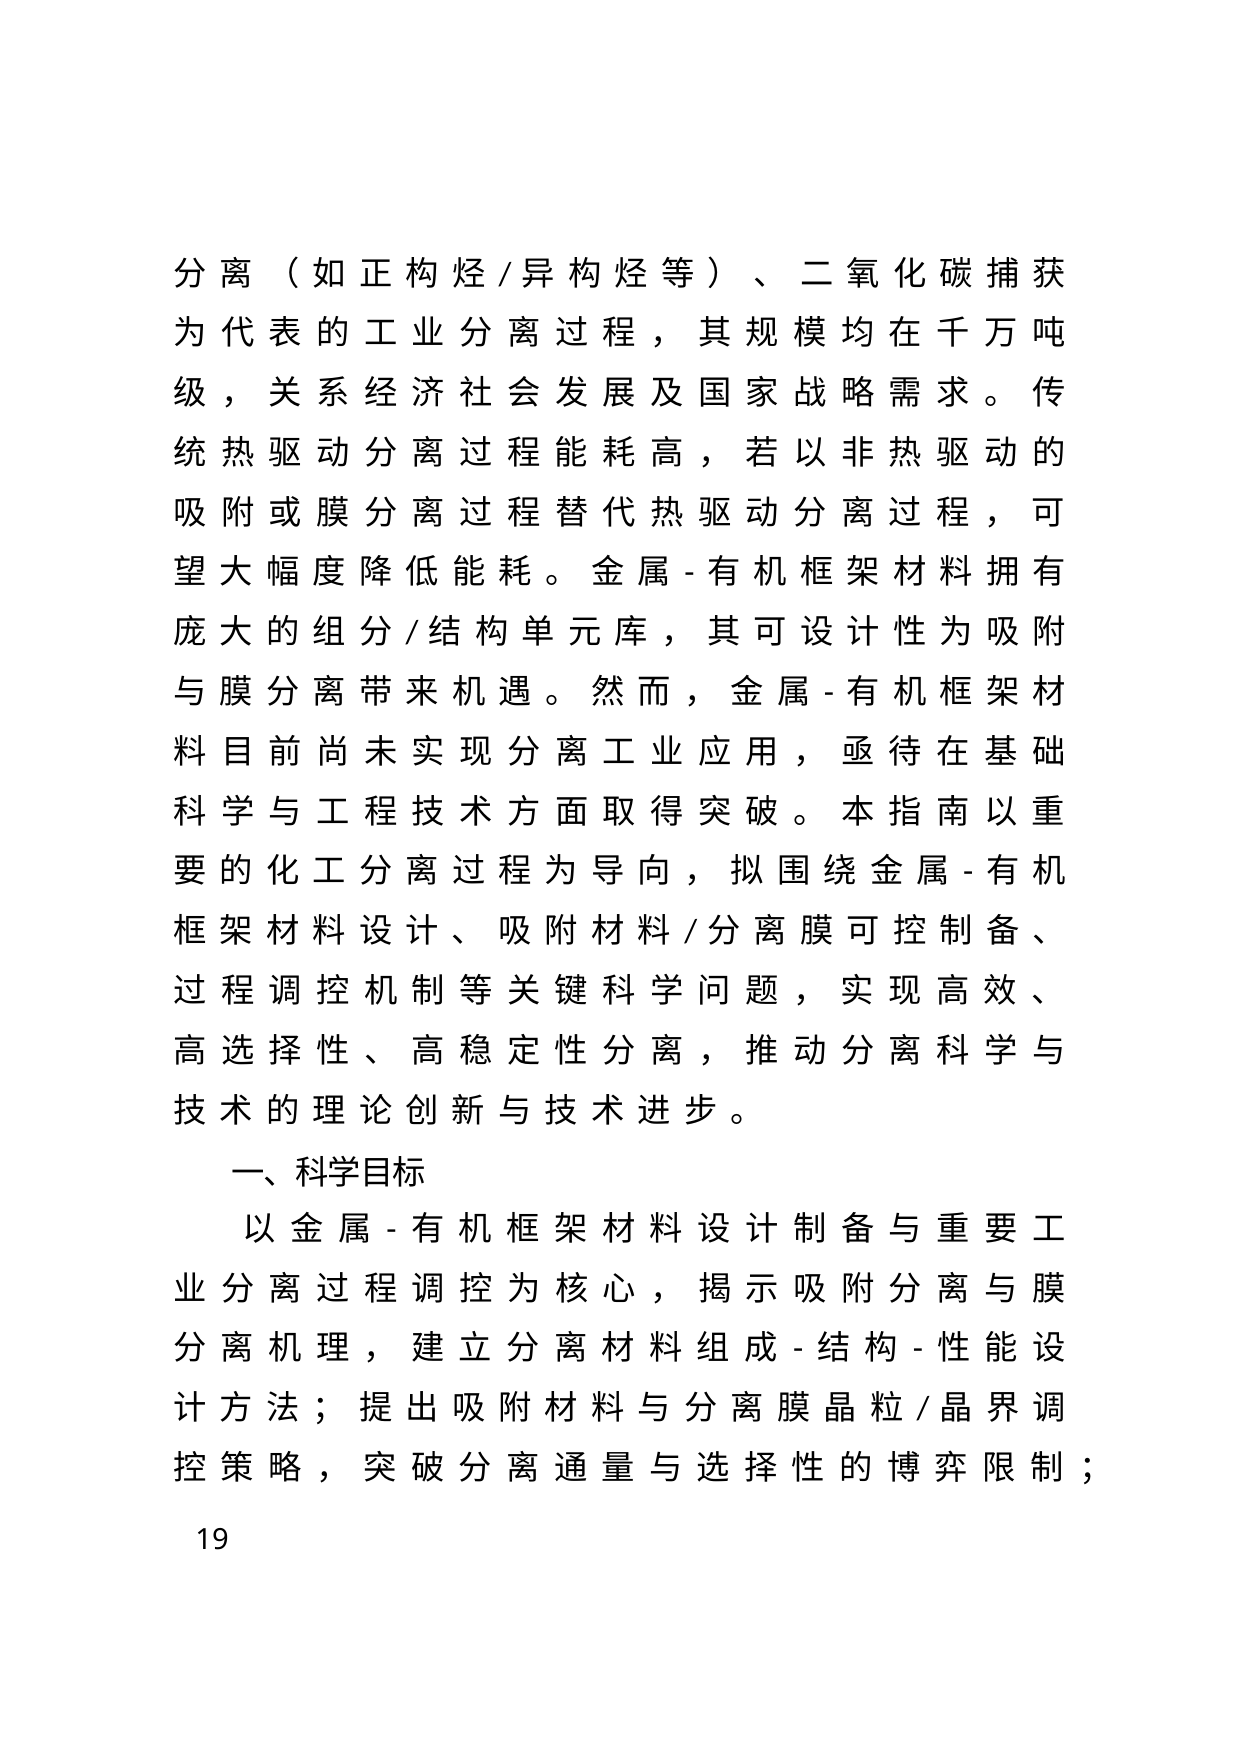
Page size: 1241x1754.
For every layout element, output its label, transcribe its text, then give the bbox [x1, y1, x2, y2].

text 一、科学目标 [173, 1137, 1079, 1196]
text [173, 1196, 1079, 1495]
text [173, 241, 1079, 1137]
